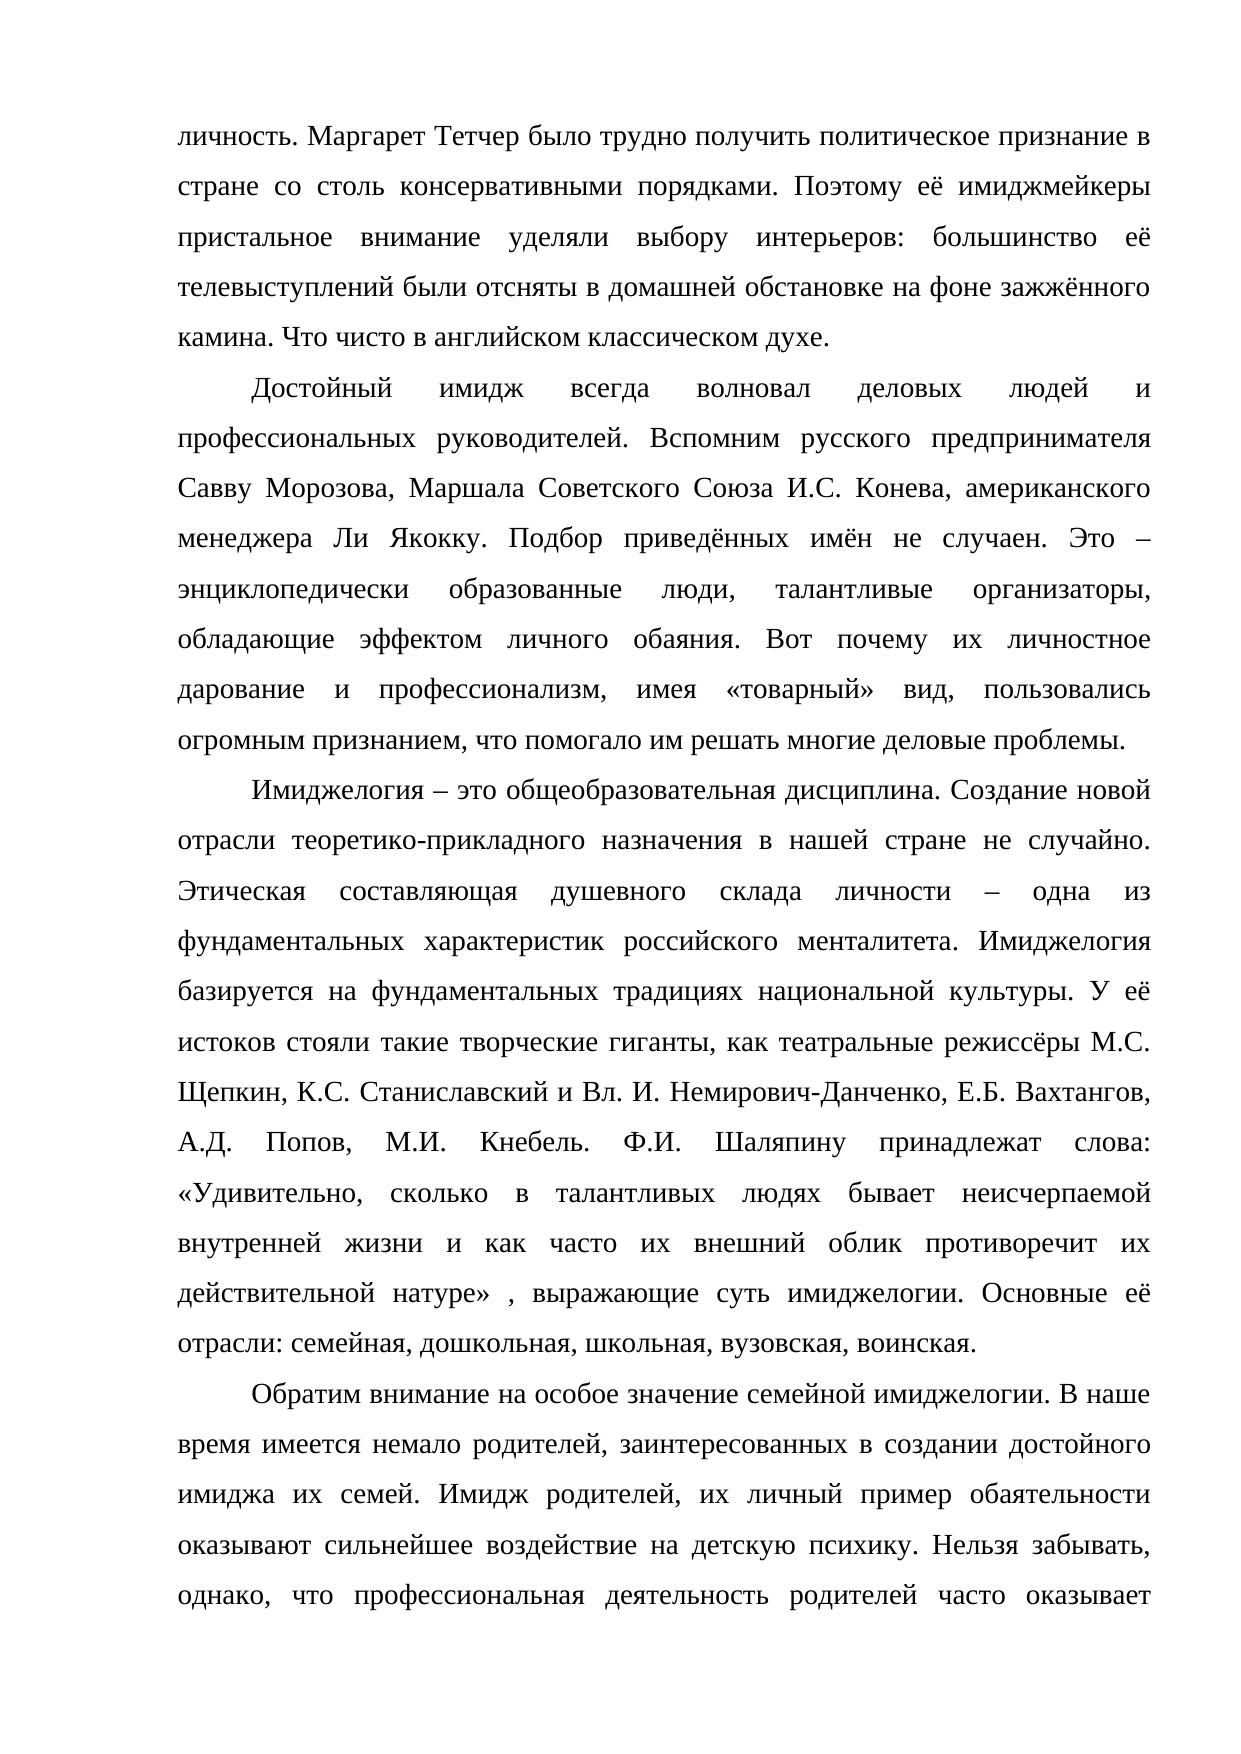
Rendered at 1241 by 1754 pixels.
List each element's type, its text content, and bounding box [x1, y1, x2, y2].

text Достойный имидж всегда волновал деловых людей и профессиональных руководителей. Вспомним русского предпринимателя Савву Морозова, Маршала Советского Союза И.С. Конева, американского менеджера Ли Якокку. Подбор приведённых имён не случаен. Это – энциклопедически образованные люди, талантливые организаторы, обладающие эффектом личного обаяния. Вот почему их личностное дарование и профессионализм, имея «товарный» вид, пользовались огромным признанием, что помогало им решать многие деловые проблемы. [177, 370, 1152, 755]
text Имиджелогия – это общеобразовательная дисциплина. Создание новой отрасли теоретико-прикладного назначения в нашей стране не случайно. Этическая составляющая душевного склада личности – одна из фундаментальных характеристик российского менталитета. Имиджелогия базируется на фундаментальных традициях национальной культуры. У её истоков стояли такие творческие гиганты, как театральные режиссёры М.С. Щепкин, К.С. Станиславский и Вл. И. Немирович-Данченко, Е.Б. Вахтангов, А.Д. Попов, М.И. Кнебель. Ф.И. Шаляпину принадлежат слова: «Удивительно, сколько в талантливых людях бывает неисчерпаемой внутренней жизни и как часто их внешний облик противоречит их действительной натуре» , выражающие суть имиджелогии. Основные её отрасли: семейная, дошкольная, школьная, вузовская, воинская. [177, 772, 1152, 1359]
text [177, 118, 1152, 353]
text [177, 1376, 1152, 1611]
